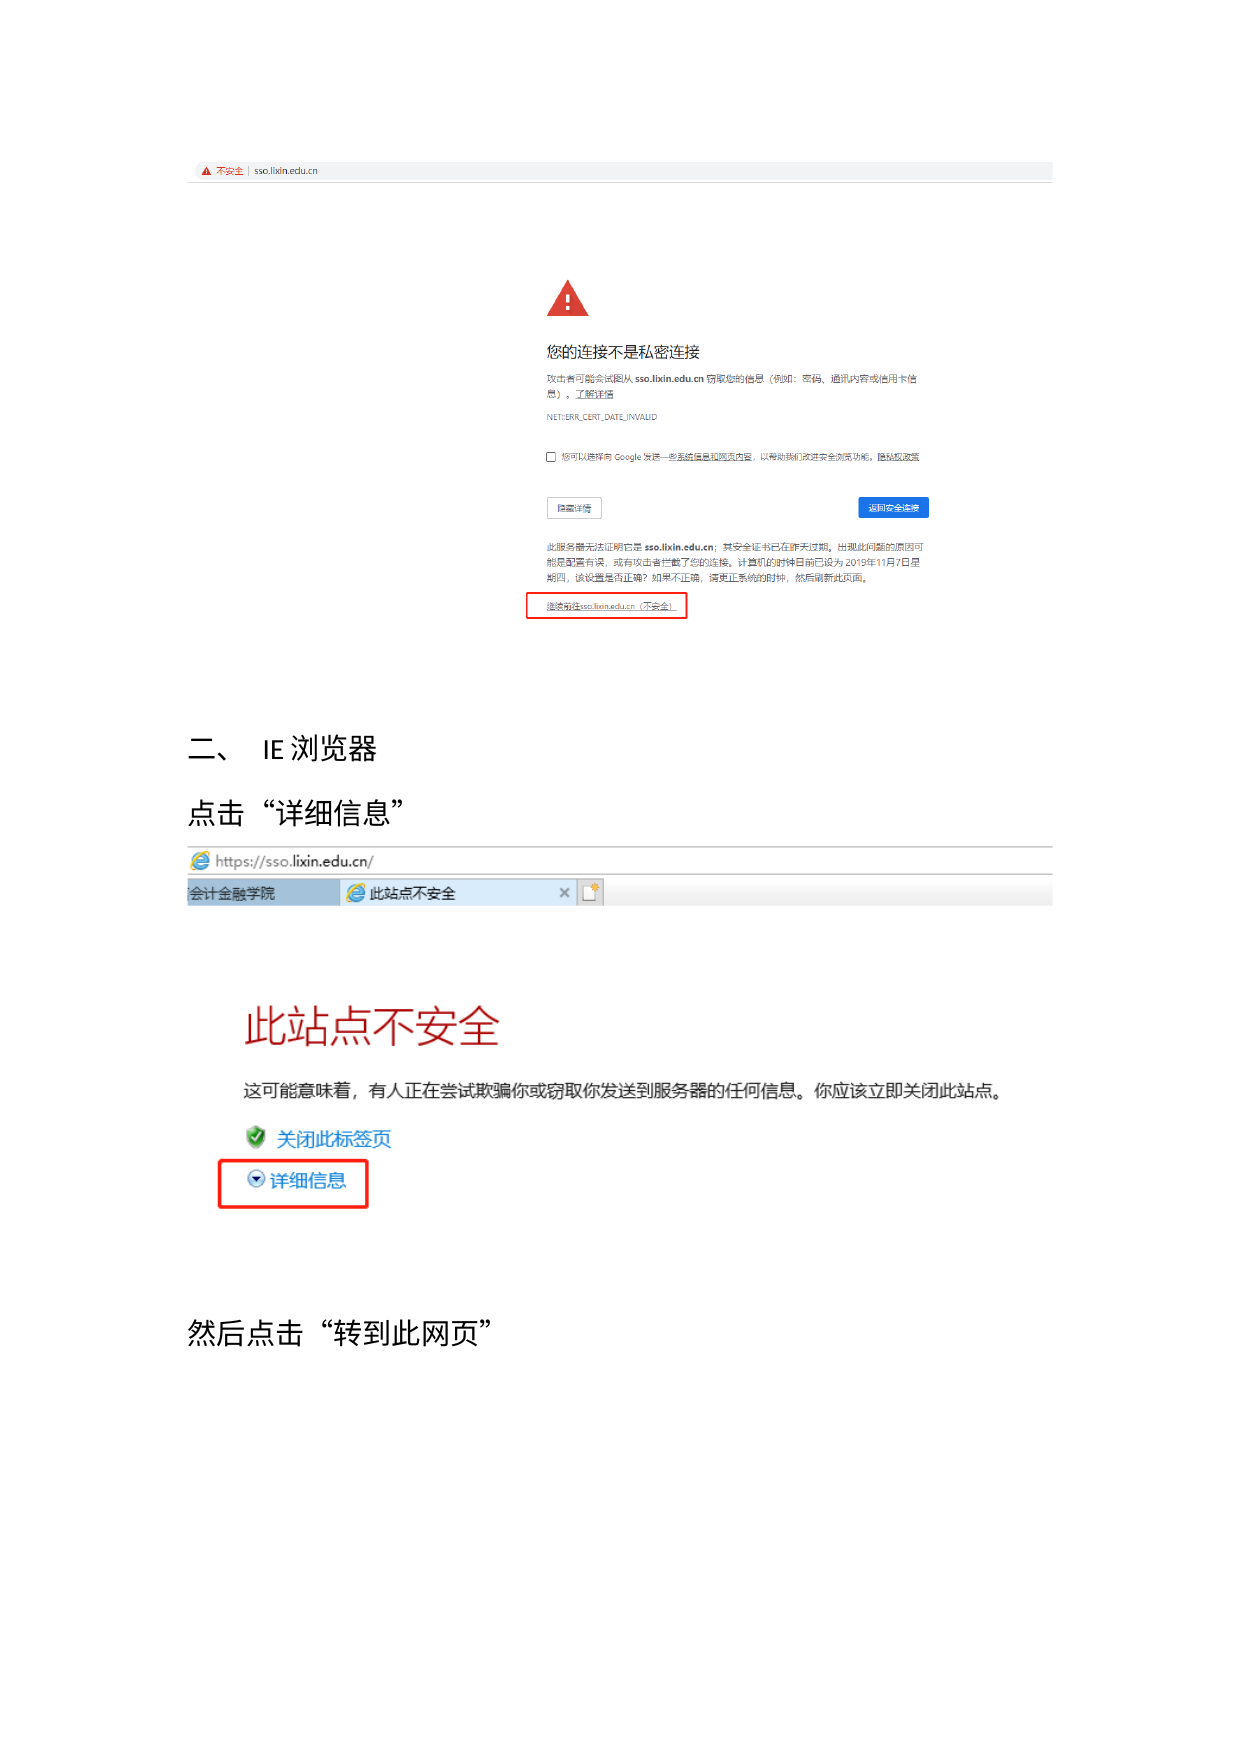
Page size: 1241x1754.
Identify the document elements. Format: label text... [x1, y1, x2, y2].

picture [187, 162, 1053, 637]
picture [187, 844, 1053, 1279]
text 然后点击“转到此网页” [187, 1299, 1053, 1364]
list IE浏览器 [187, 714, 1053, 779]
text 点击“详细信息” [187, 779, 1053, 844]
